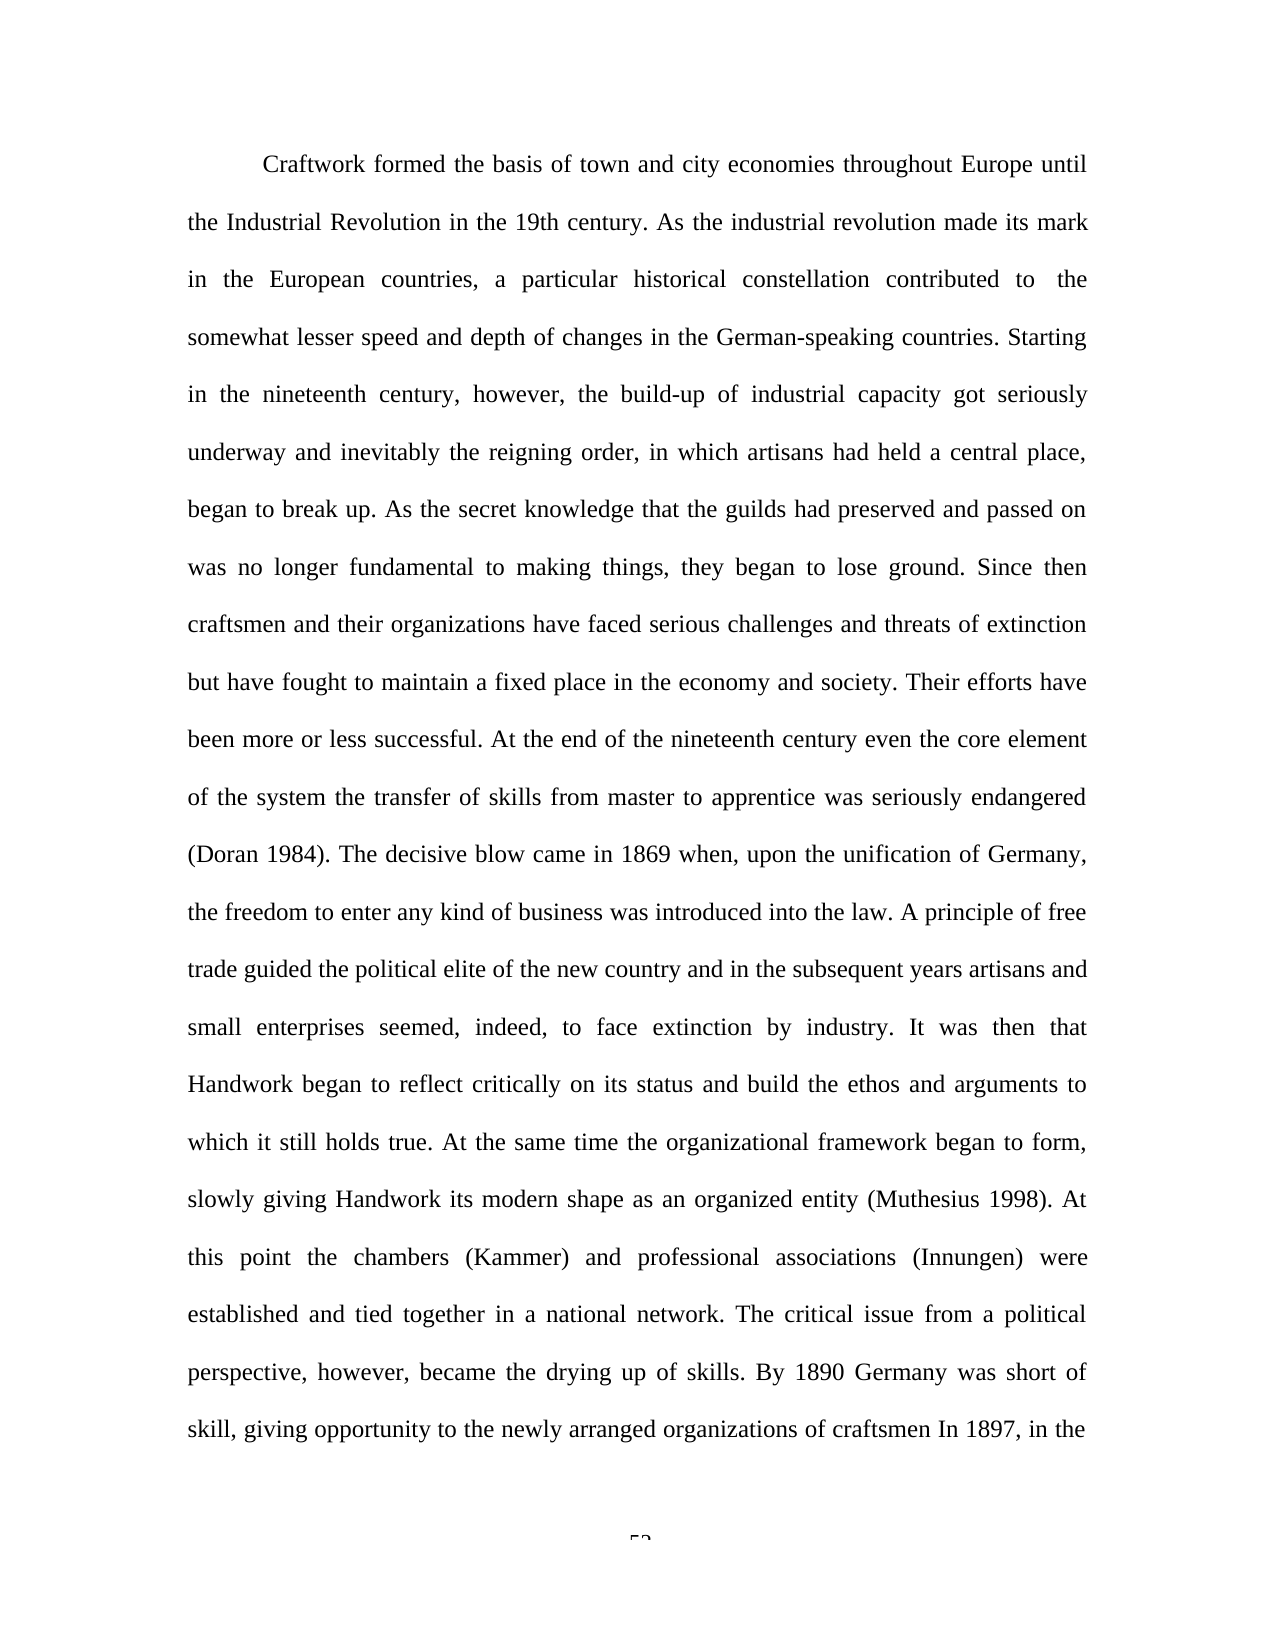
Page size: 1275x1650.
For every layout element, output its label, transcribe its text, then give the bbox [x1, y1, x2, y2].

text Craftwork formed the basis of town and city economies throughout Europe until the Industrial Revolution in the 19th century. As the industrial revolution made its mark in the European countries, a particular historical constellation contributed to the somewhat lesser speed and depth of changes in the German-speaking countries. Starting in the nineteenth century, however, the build-up of industrial capacity got seriously underway and inevitably the reigning order, in which artisans had held a central place, began to break up. As the secret knowledge that the guilds had preserved and passed on was no longer fundamental to making things, they began to lose ground. Since then craftsmen and their organizations have faced serious challenges and threats of extinction but have fought to maintain a fixed place in the economy and society. Their efforts have been more or less successful. At the end of the nineteenth century even the core element of the system the transfer of skills from master to apprentice was seriously endangered (Doran 1984). The decisive blow came in 1869 when, upon the unification of Germany, the freedom to enter any kind of business was introduced into the law. A principle of free trade guided the political elite of the new country and in the subsequent years artisans and small enterprises seemed, indeed, to face extinction by industry. It was then that Handwork began to reflect critically on its status and build the ethos and arguments to which it still holds true. At the same time the organizational framework began to form, slowly giving Handwork its modern shape as an organized entity (Muthesius 1998). At this point the chambers (Kammer) and professional associations (Innungen) were established and tied together in a national network. The critical issue from a political perspective, however, became the drying up of skills. By 1890 Germany was short of skill, giving opportunity to the newly arranged organizations of craftsmen In 1897, in the [187, 149, 1088, 1443]
